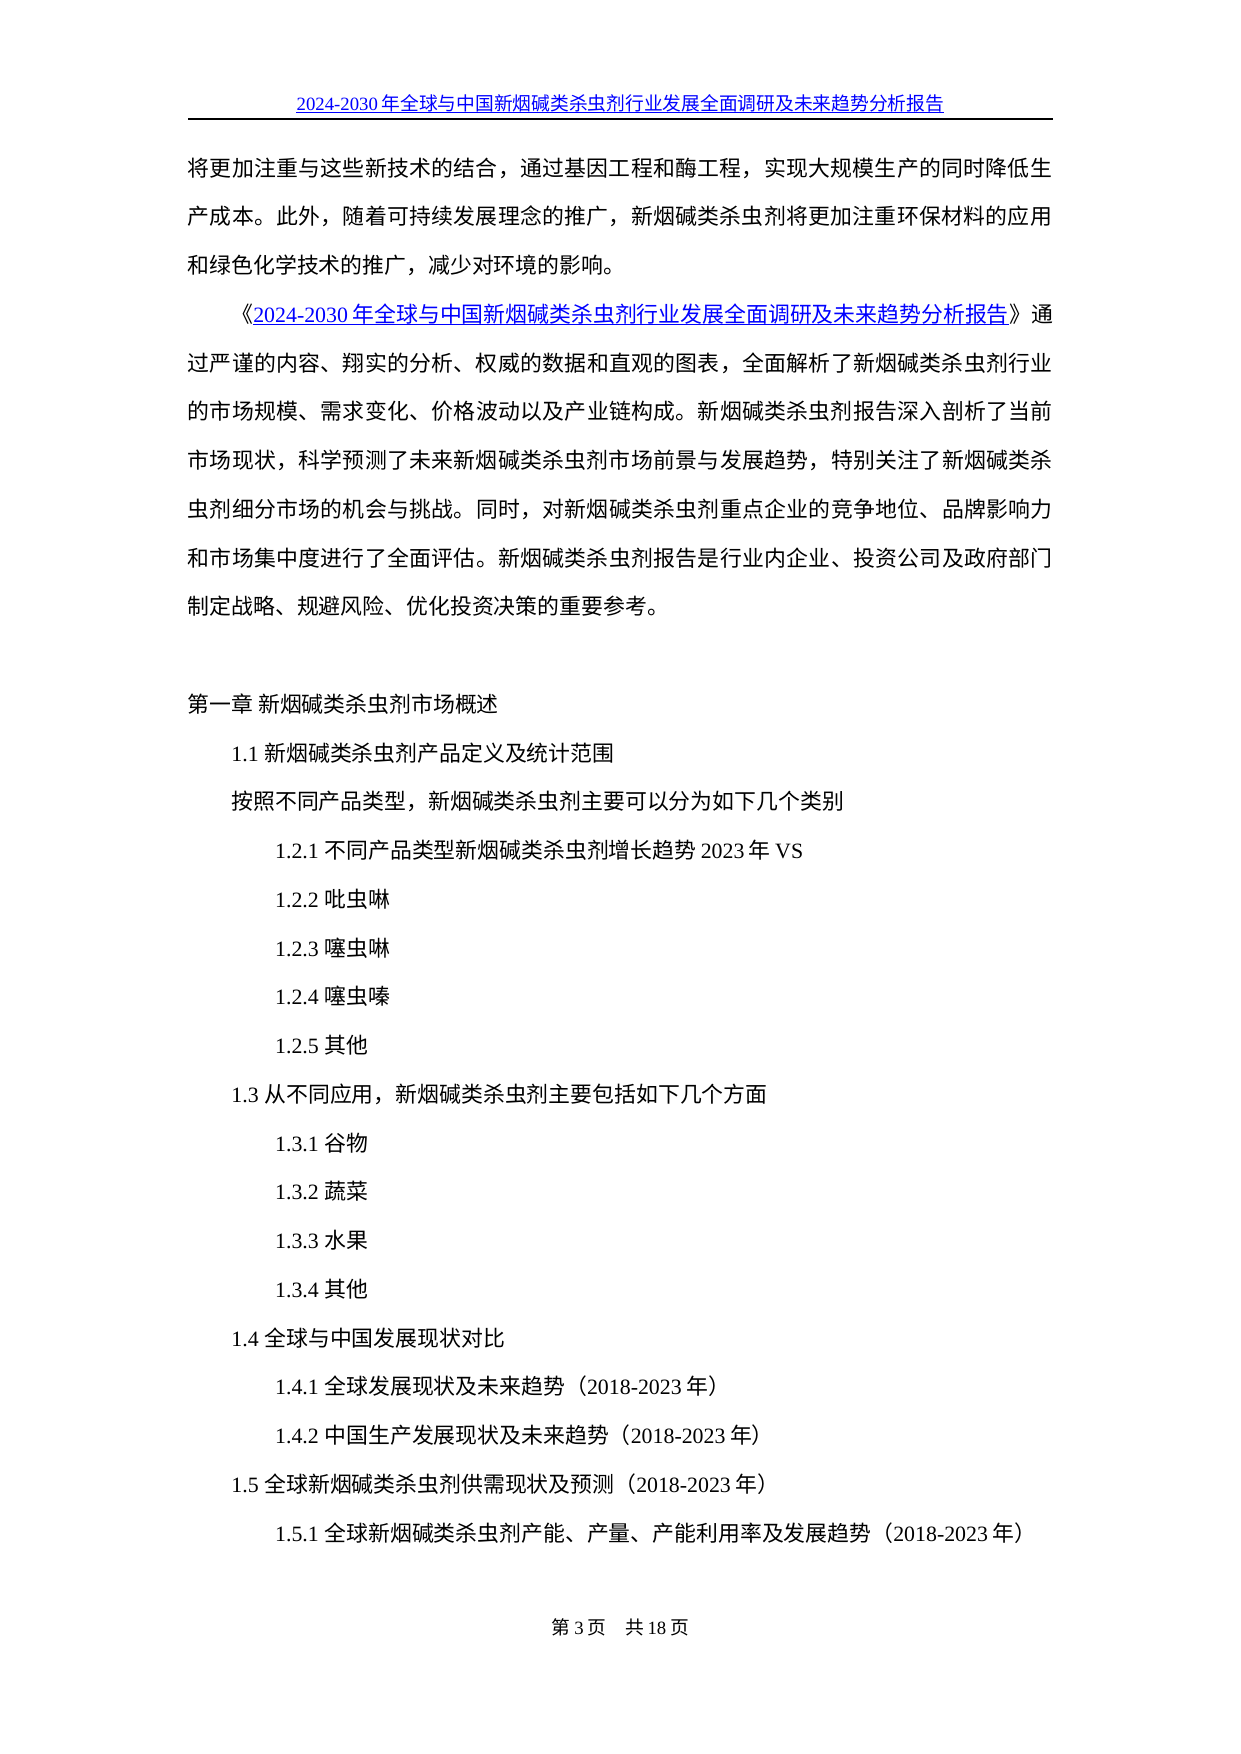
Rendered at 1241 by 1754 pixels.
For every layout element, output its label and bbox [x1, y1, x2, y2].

text [187, 150, 1053, 1548]
